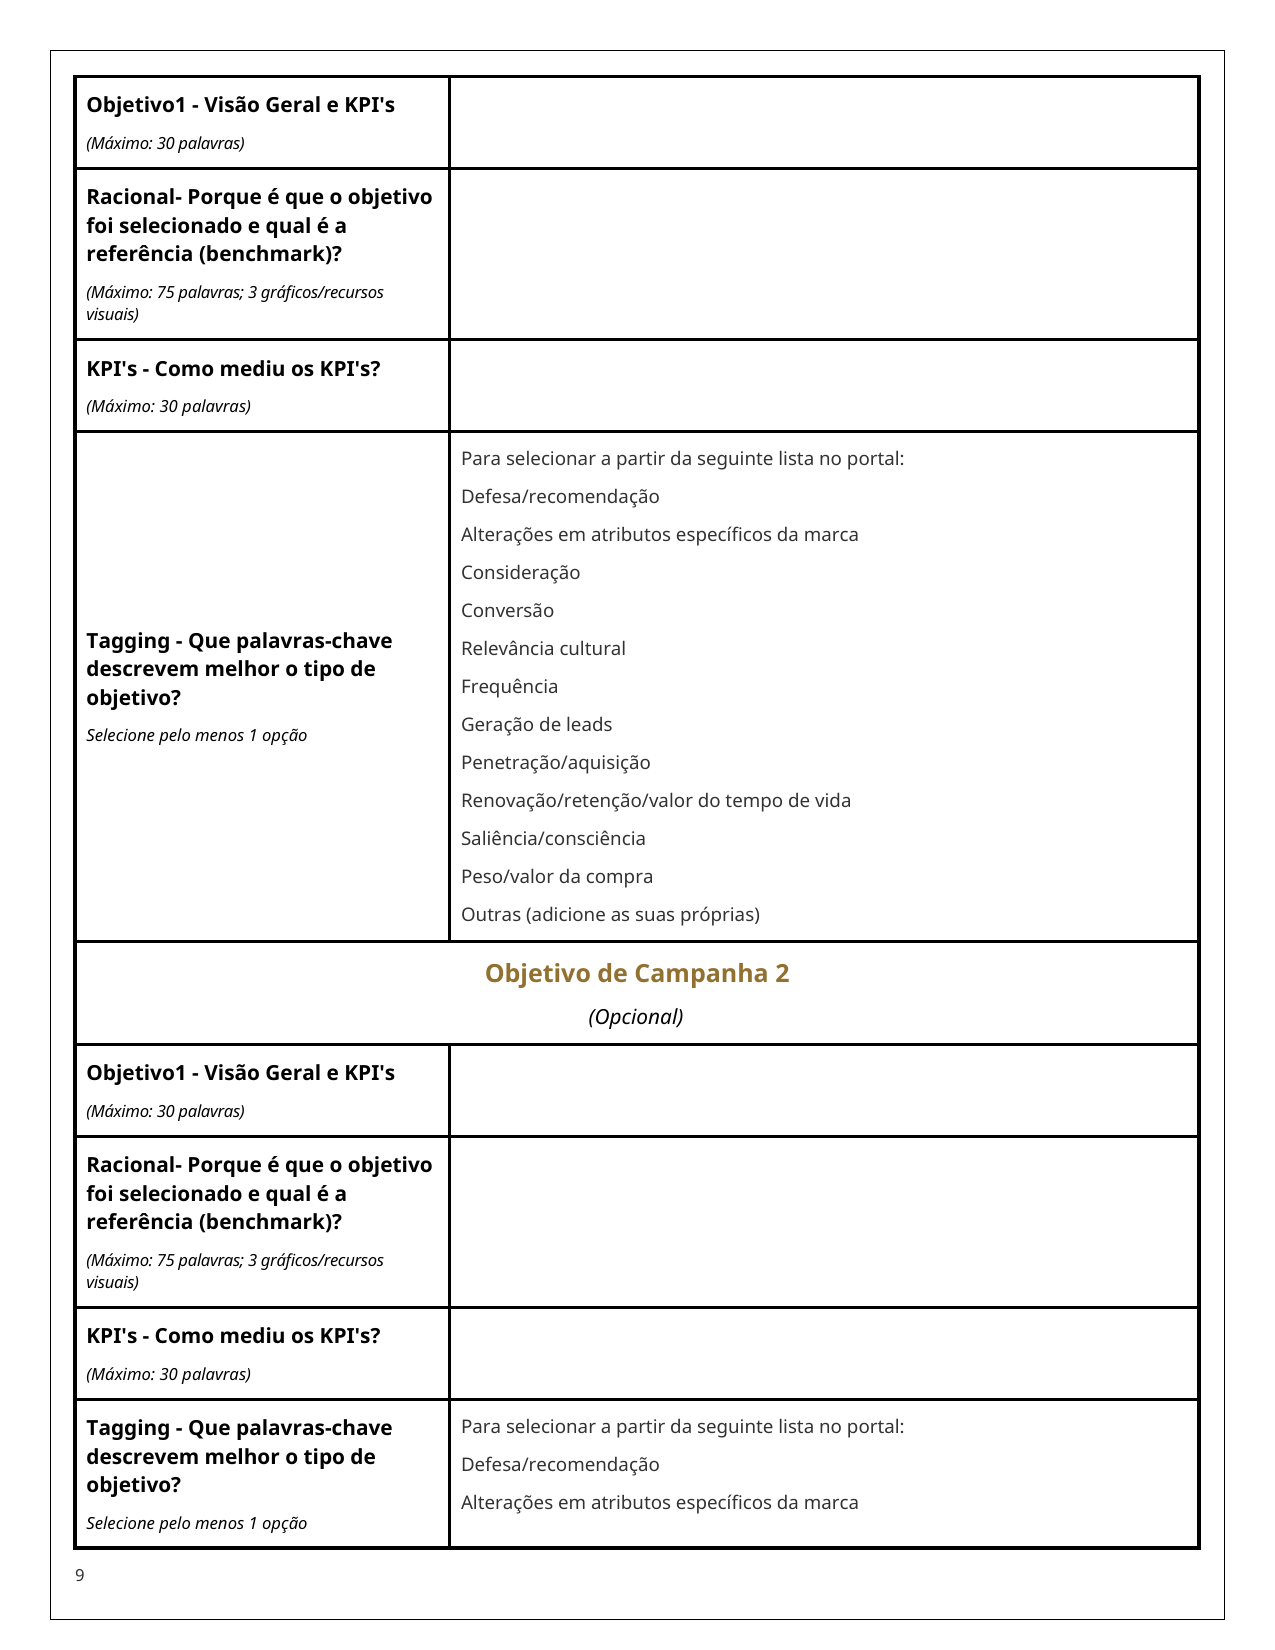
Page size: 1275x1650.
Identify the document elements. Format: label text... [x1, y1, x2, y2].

table_cell [451, 1309, 1197, 1398]
table_cell Objetivo1 - Visão Geral e KPI's (Máximo: 30 palavras) [77, 1046, 448, 1135]
table_cell [451, 341, 1197, 430]
table_cell KPI's - Como mediu os KPI's? (Máximo: 30 palavras) [77, 1309, 448, 1398]
table_cell KPI's - Como mediu os KPI's? (Máximo: 30 palavras) [77, 341, 448, 430]
table_cell Objetivo1 - Visão Geral e KPI's (Máximo: 30 palavras) [77, 78, 448, 167]
table_cell Racional- Porque é que o objetivo foi selecionado e qual é a referência (benchmark)? (Máximo: 75 palavras; 3 gráficos/recursos visuais) [77, 170, 448, 338]
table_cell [77, 1401, 448, 1546]
table_cell [451, 1138, 1197, 1306]
table_cell [451, 78, 1197, 167]
table_cell [451, 170, 1197, 338]
table_cell Racional- Porque é que o objetivo foi selecionado e qual é a referência (benchmark)? (Máximo: 75 palavras; 3 gráficos/recursos visuais) [77, 1138, 448, 1306]
table_cell [451, 1046, 1197, 1135]
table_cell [451, 1401, 1197, 1546]
table_cell Tagging - Que palavras-chave descrevem melhor o tipo de objetivo? Selecione pelo menos 1 opção [77, 433, 448, 940]
table_cell Objetivo de Campanha 2 (Opcional) [77, 943, 1197, 1043]
